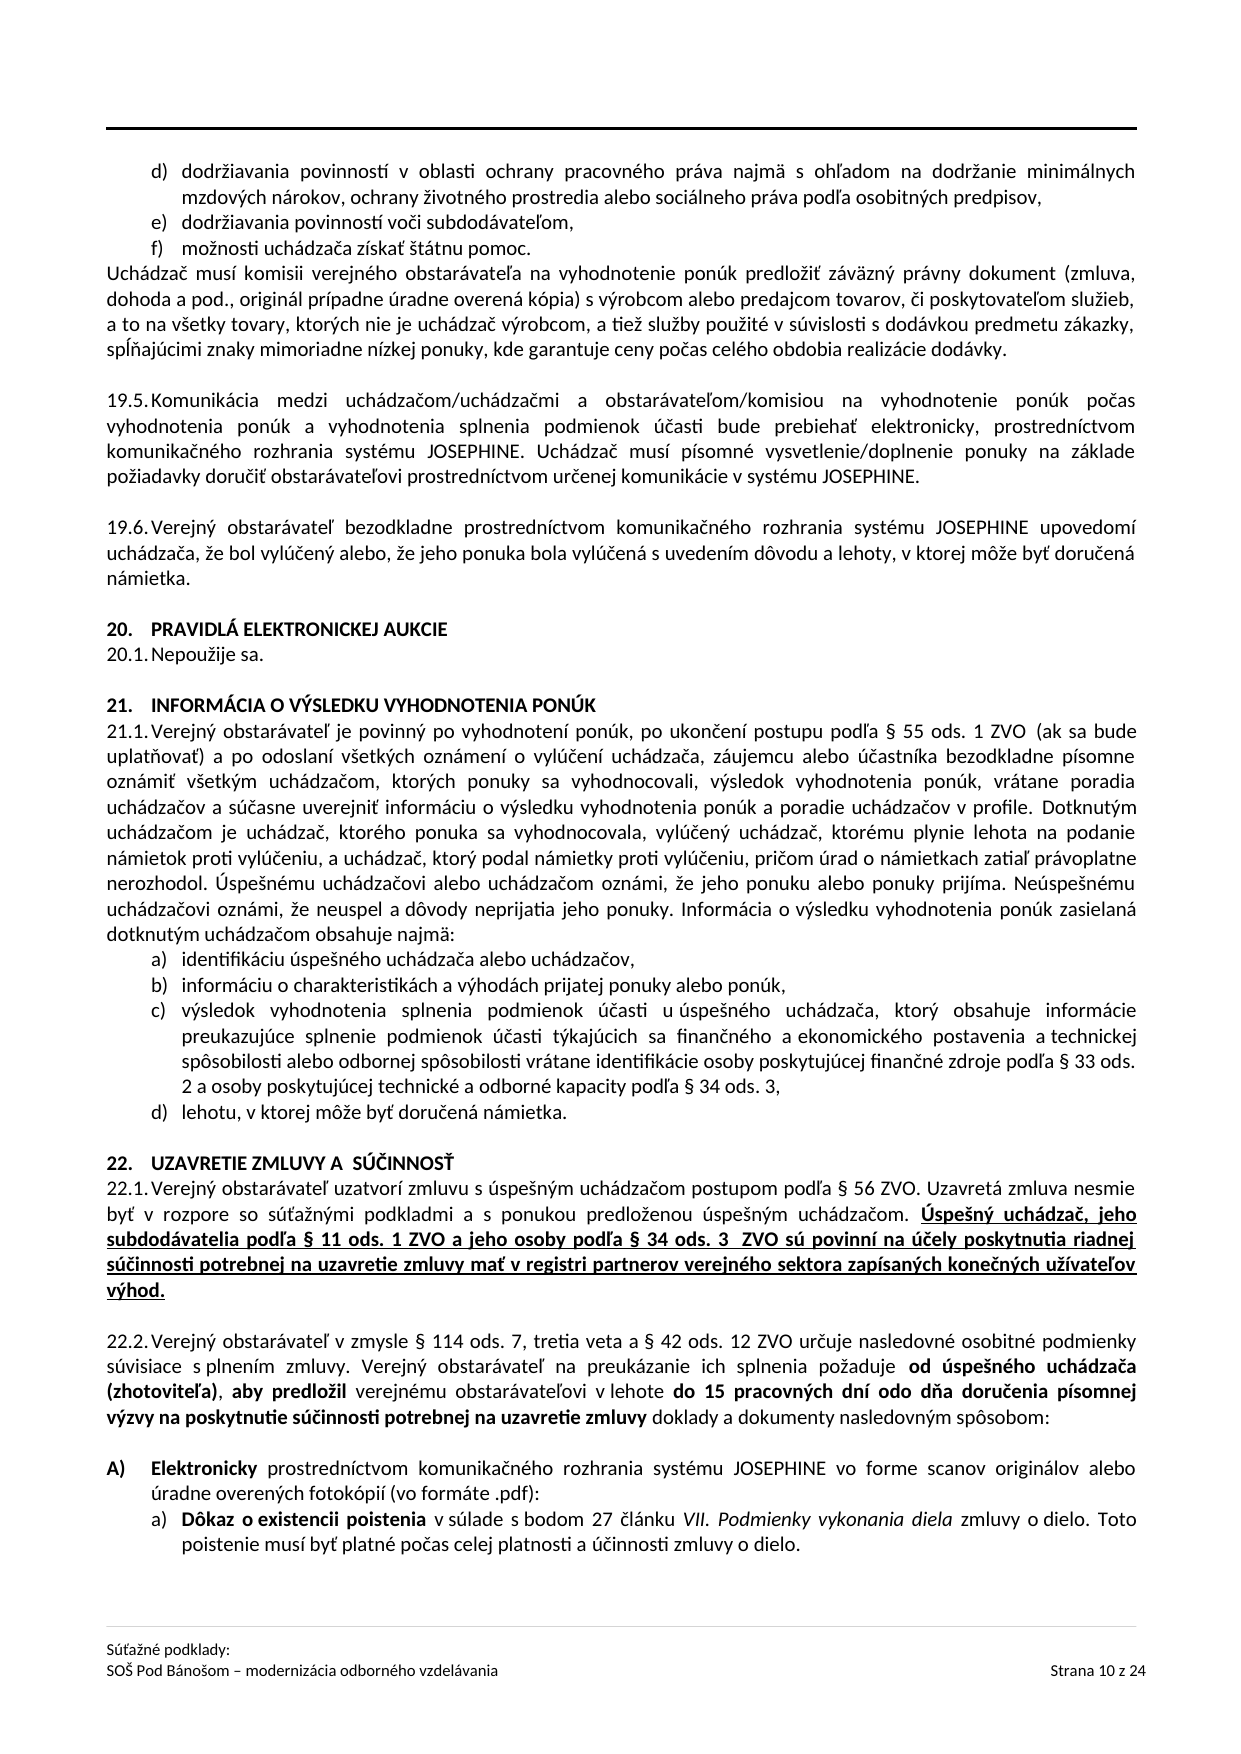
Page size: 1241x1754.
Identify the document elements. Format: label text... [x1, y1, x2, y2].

list UZAVRETIE ZMLUVY A SÚČINNOSŤ [106, 1150, 1137, 1175]
list PRAVIDLÁ ELEKTRONICKEJ AUKCIE [106, 616, 1137, 642]
list lehotu, v ktorej môže byť doručená námietka. [151, 1099, 1137, 1124]
list Verejný obstarávateľ v zmysle § 114 ods. 7, tretia veta a § 42 ods. 12 ZVO určuje nasledovné osobitné podmienky súvisiace s plnením zmluvy. Verejný obstarávateľ na preukázanie ich splnenia požaduje od úspešného uchádzača (zhotoviteľa), aby predložil verejnému obstarávateľovi v lehote do 15 pracovných dní odo dňa doručenia písomnej výzvy na poskytnutie súčinnosti potrebnej na uzavretie zmluvy doklady a dokumenty nasledovným spôsobom: [106, 1328, 1137, 1429]
list Dôkaz o existencii poistenia v súlade s bodom 27 článku VII. Podmienky vykonania diela zmluvy o dielo. Toto poistenie musí byť platné počas celej platnosti a účinnosti zmluvy o dielo. [151, 1506, 1137, 1557]
list Elektronicky prostredníctvom komunikačného rozhrania systému JOSEPHINE vo forme scanov originálov alebo úradne overených fotokópií (vo formáte .pdf): [106, 1455, 1137, 1506]
list Nepoužije sa. [106, 642, 1137, 667]
list výsledok vyhodnotenia splnenia podmienok účasti u úspešného uchádzača, ktorý obsahuje informácie preukazujúce splnenie podmienok účasti týkajúcich sa finančného a ekonomického postavenia a technickej spôsobilosti alebo odbornej spôsobilosti vrátane identifikácie osoby poskytujúcej finančné zdroje podľa § 33 ods. 2 a osoby poskytujúcej technické a odborné kapacity podľa § 34 ods. 3, [151, 997, 1137, 1099]
list možnosti uchádzača získať štátnu pomoc. [151, 235, 1137, 260]
list Verejný obstarávateľ je povinný po vyhodnotení ponúk, po ukončení postupu podľa § 55 ods. 1 ZVO (ak sa bude uplatňovať) a po odoslaní všetkých oznámení o vylúčení uchádzača, záujemcu alebo účastníka bezodkladne písomne oznámiť všetkým uchádzačom, ktorých ponuky sa vyhodnocovali, výsledok vyhodnotenia ponúk, vrátane poradia uchádzačov a súčasne uverejniť informáciu o výsledku vyhodnotenia ponúk a poradie uchádzačov v profile. Dotknutým uchádzačom je uchádzač, ktorého ponuka sa vyhodnocovala, vylúčený uchádzač, ktorému plynie lehota na podanie námietok proti vylúčeniu, a uchádzač, ktorý podal námietky proti vylúčeniu, pričom úrad o námietkach zatiaľ právoplatne nerozhodol. Úspešnému uchádzačovi alebo uchádzačom oznámi, že jeho ponuku alebo ponuky prijíma. Neúspešnému uchádzačovi oznámi, že neuspel a dôvody neprijatia jeho ponuky. Informácia o výsledku vyhodnotenia ponúk zasielaná dotknutým uchádzačom obsahuje najmä: [106, 718, 1137, 947]
list Verejný obstarávateľ uzatvorí zmluvu s úspešným uchádzačom postupom podľa § 56 ZVO. Uzavretá zmluva nesmie byť v rozpore so súťažnými podkladmi a s ponukou predloženou úspešným uchádzačom. Úspešný uchádzač, jeho subdodávatelia podľa § 11 ods. 1 ZVO a jeho osoby podľa § 34 ods. 3 ZVO sú povinní na účely poskytnutia riadnej súčinnosti potrebnej na uzavretie zmluvy mať v registri partnerov verejného sektora zapísaných konečných užívateľov výhod. [106, 1175, 1137, 1273]
list informáciu o charakteristikách a výhodách prijatej ponuky alebo ponúk, [151, 972, 1137, 997]
list Verejný obstarávateľ bezodkladne prostredníctvom komunikačného rozhrania systému JOSEPHINE upovedomí uchádzača, že bol vylúčený alebo, že jeho ponuka bola vylúčená s uvedením dôvodu a lehoty, v ktorej môže byť doručená námietka. [106, 514, 1137, 591]
list dodržiavania povinností v oblasti ochrany pracovného práva najmä s ohľadom na dodržanie minimálnych mzdových nárokov, ochrany životného prostredia alebo sociálneho práva podľa osobitných predpisov, [151, 159, 1137, 209]
list dodržiavania povinností voči subdodávateľom, [151, 209, 1137, 235]
list identifikáciu úspešného uchádzača alebo uchádzačov, [151, 947, 1137, 972]
list Komunikácia medzi uchádzačom/uchádzačmi a obstarávateľom/komisiou na vyhodnotenie ponúk počas vyhodnotenia ponúk a vyhodnotenia splnenia podmienok účasti bude prebiehať elektronicky, prostredníctvom komunikačného rozhrania systému JOSEPHINE. Uchádzač musí písomné vysvetlenie/doplnenie ponuky na základe požiadavky doručiť obstarávateľovi prostredníctvom určenej komunikácie v systému JOSEPHINE. [106, 387, 1137, 489]
list INFORMÁCIA O VÝSLEDKU VYHODNOTENIA PONÚK [106, 692, 1137, 718]
list Verejný obstarávateľ uzatvorí zmluvu s úspešným uchádzačom postupom podľa § 56 ZVO. Uzavretá zmluva nesmie byť v rozpore so súťažnými podkladmi a s ponukou predloženou úspešným uchádzačom. Úspešný uchádzač, jeho subdodávatelia podľa § 11 ods. 1 ZVO a jeho osoby podľa § 34 ods. 3 ZVO sú povinní na účely poskytnutia riadnej súčinnosti potrebnej na uzavretie zmluvy mať v registri partnerov verejného sektora zapísaných konečných užívateľov výhod. [106, 1274, 1137, 1302]
text Uchádzač musí komisii verejného obstarávateľa na vyhodnotenie ponúk predložiť záväzný právny dokument (zmluva, dohoda a pod., originál prípadne úradne overená kópia) s výrobcom alebo predajcom tovarov, či poskytovateľom služieb, a to na všetky tovary, ktorých nie je uchádzač výrobcom, a tiež služby použité v súvislosti s dodávkou predmetu zákazky, spĺňajúcimi znaky mimoriadne nízkej ponuky, kde garantuje ceny počas celého obdobia realizácie dodávky. [106, 260, 1137, 362]
